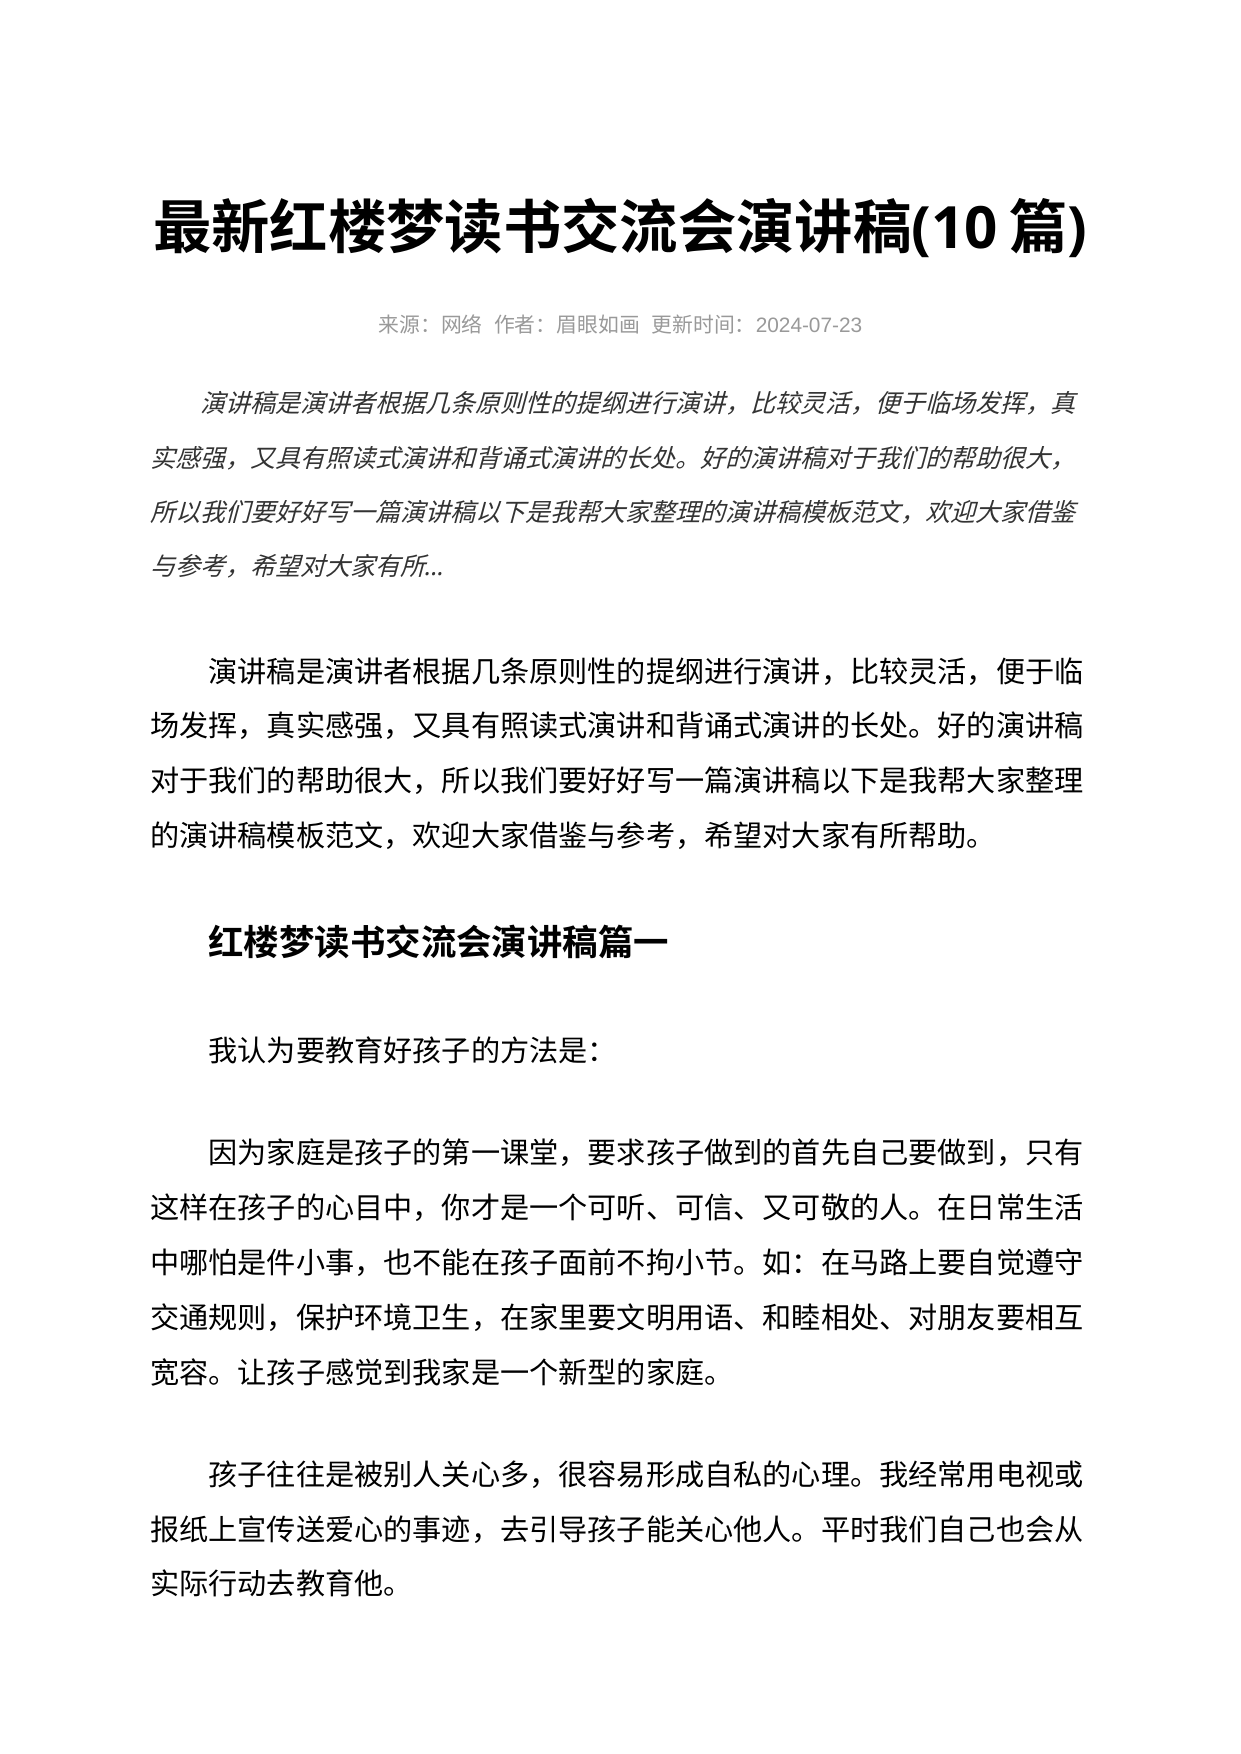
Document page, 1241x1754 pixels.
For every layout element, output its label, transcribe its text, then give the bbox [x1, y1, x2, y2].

text 红楼梦读书交流会演讲稿篇一 [150, 914, 1090, 966]
text 演讲稿是演讲者根据几条原则性的提纲进行演讲，比较灵活，便于临场发挥，真实感强，又具有照读式演讲和背诵式演讲的长处。好的演讲稿对于我们的帮助很大，所以我们要好好写一篇演讲稿以下是我帮大家整理的演讲稿模板范文，欢迎大家借鉴与参考，希望对大家有所帮助。 [150, 648, 1090, 855]
text 因为家庭是孩子的第一课堂，要求孩子做到的首先自己要做到，只有这样在孩子的心目中，你才是一个可听、可信、又可敬的人。在日常生活中哪怕是件小事，也不能在孩子面前不拘小节。如：在马路上要自觉遵守交通规则，保护环境卫生，在家里要文明用语、和睦相处、对朋友要相互宽容。让孩子感觉到我家是一个新型的家庭。 [150, 1130, 1090, 1392]
text 来源：网络 作者：眉眼如画 更新时间：2024-07-23 [150, 313, 1090, 337]
text 我认为要教育好孩子的方法是： [150, 1028, 1090, 1070]
text 孩子往往是被别人关心多，很容易形成自私的心理。我经常用电视或报纸上宣传送爱心的事迹，去引导孩子能关心他人。平时我们自己也会从实际行动去教育他。 [150, 1451, 1090, 1603]
subtitle 最新红楼梦读书交流会演讲稿(10篇) [150, 181, 1090, 266]
text 演讲稿是演讲者根据几条原则性的提纲进行演讲，比较灵活，便于临场发挥，真实感强，又具有照读式演讲和背诵式演讲的长处。好的演讲稿对于我们的帮助很大，所以我们要好好写一篇演讲稿以下是我帮大家整理的演讲稿模板范文，欢迎大家借鉴与参考，希望对大家有所... [150, 384, 1090, 583]
